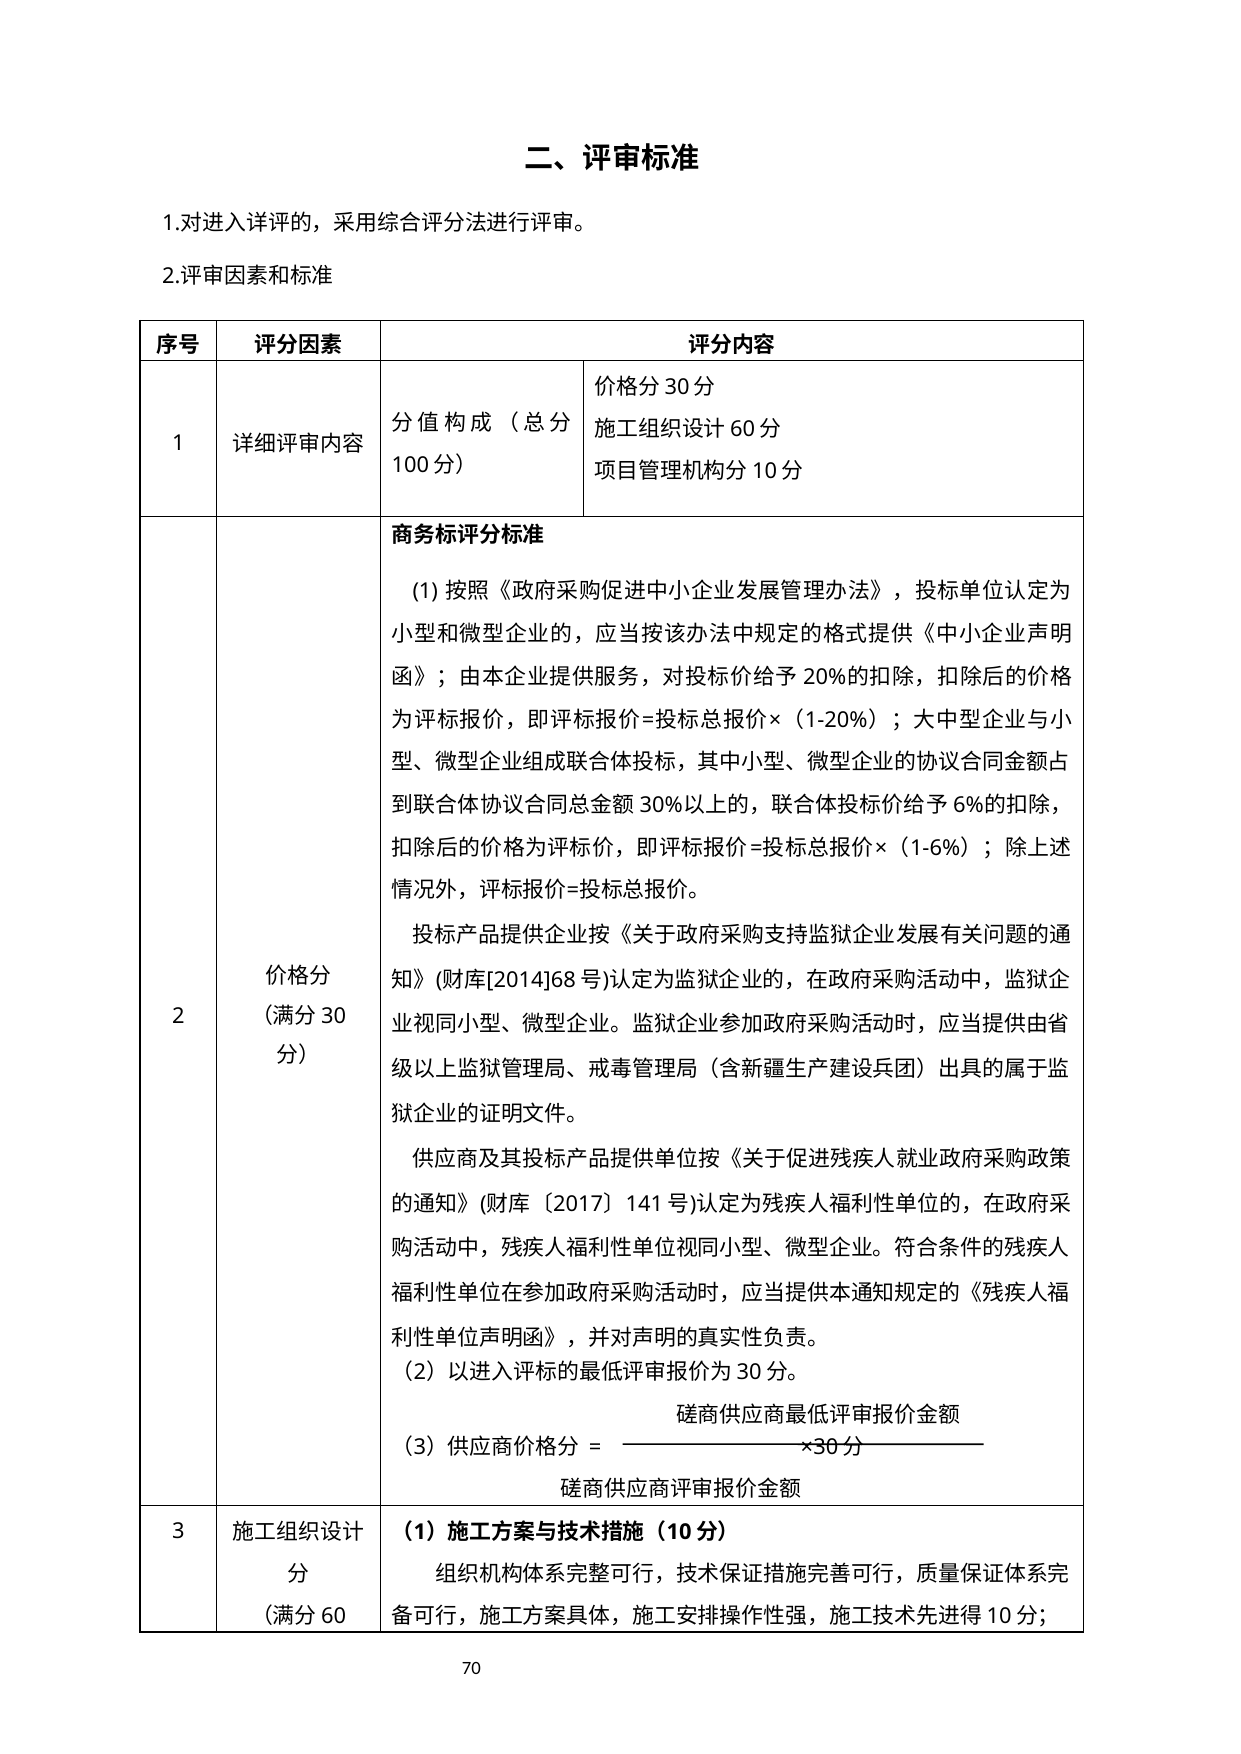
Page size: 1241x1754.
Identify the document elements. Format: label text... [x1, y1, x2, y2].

table_cell 价格分30分 施工组织设计60分 项目管理机构分10分 [584, 361, 1083, 516]
table_cell 分值构成（总分100分） [381, 361, 583, 516]
text 1.对进入详评的，采用综合评分法进行评审。 [118, 181, 1105, 243]
table_header 序号 [141, 321, 216, 360]
table_cell 商务标评分标准 (1) 按照《政府采购促进中小企业发展管理办法》，投标单位认定为小型和微型企业的，应当按该办法中规定的格式提供《中小企业声明函》；由本企业提供服务，对投标价给予20%的扣除，扣除后的价格为评标报价，即评标报价=投标总报价×（1-20%）；大中型企业与小型、微型企业组成联合体投标，其中小型、微型企业的协议合同金额占到联合体协议合同总金额30%以上的，联合体投标价给予6%的扣除，扣除后的价格为评标价，即评标报价=投标总报价×（1-6%）；除上述情况外，评标报价=投标总报价。 投标产品提供企业按《关于政府采购支持监狱企业发展有关问题的通知》(财库[2014]68号)认定为监狱企业的，在政府采购活动中，监狱企业视同小型、微型企业。监狱企业参加政府采购活动时，应当提供由省级以上监狱管理局、戒毒管理局（含新疆生产建设兵团）出具的属于监狱企业的证明文件。 供应商及其投标产品提供单位按《关于促进残疾人就业政府采购政策的通知》(财库〔2017〕141号)认定为残疾人福利性单位的，在政府采购活动中，残疾人福利性单位视同小型、微型企业。符合条件的残疾人福利性单位在参加政府采购活动时，应当提供本通知规定的《残疾人福利性单位声明函》，并对声明的真实性负责。 （2）以进入评标的最低评审报价为30分。 磋商供应商最低评审报价金额 （3）供应商价格分 = ×30分 磋商供应商评审报价金额 [381, 517, 1083, 1505]
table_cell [381, 1506, 1083, 1631]
table_cell 1 [141, 361, 216, 516]
table_cell 3 [141, 1506, 216, 1631]
table_cell 价格分 （满分30分） [217, 517, 380, 1505]
table_header 评分内容 [381, 321, 1083, 360]
table_cell 施工组织设计分 （满分60分） [217, 1506, 380, 1631]
text 二、评审标准 [118, 118, 1105, 181]
table_cell 详细评审内容 [217, 361, 380, 516]
table_cell 2 [141, 517, 216, 1505]
text 2.评审因素和标准 [118, 243, 1105, 293]
table_header 评分因素 [217, 321, 380, 360]
